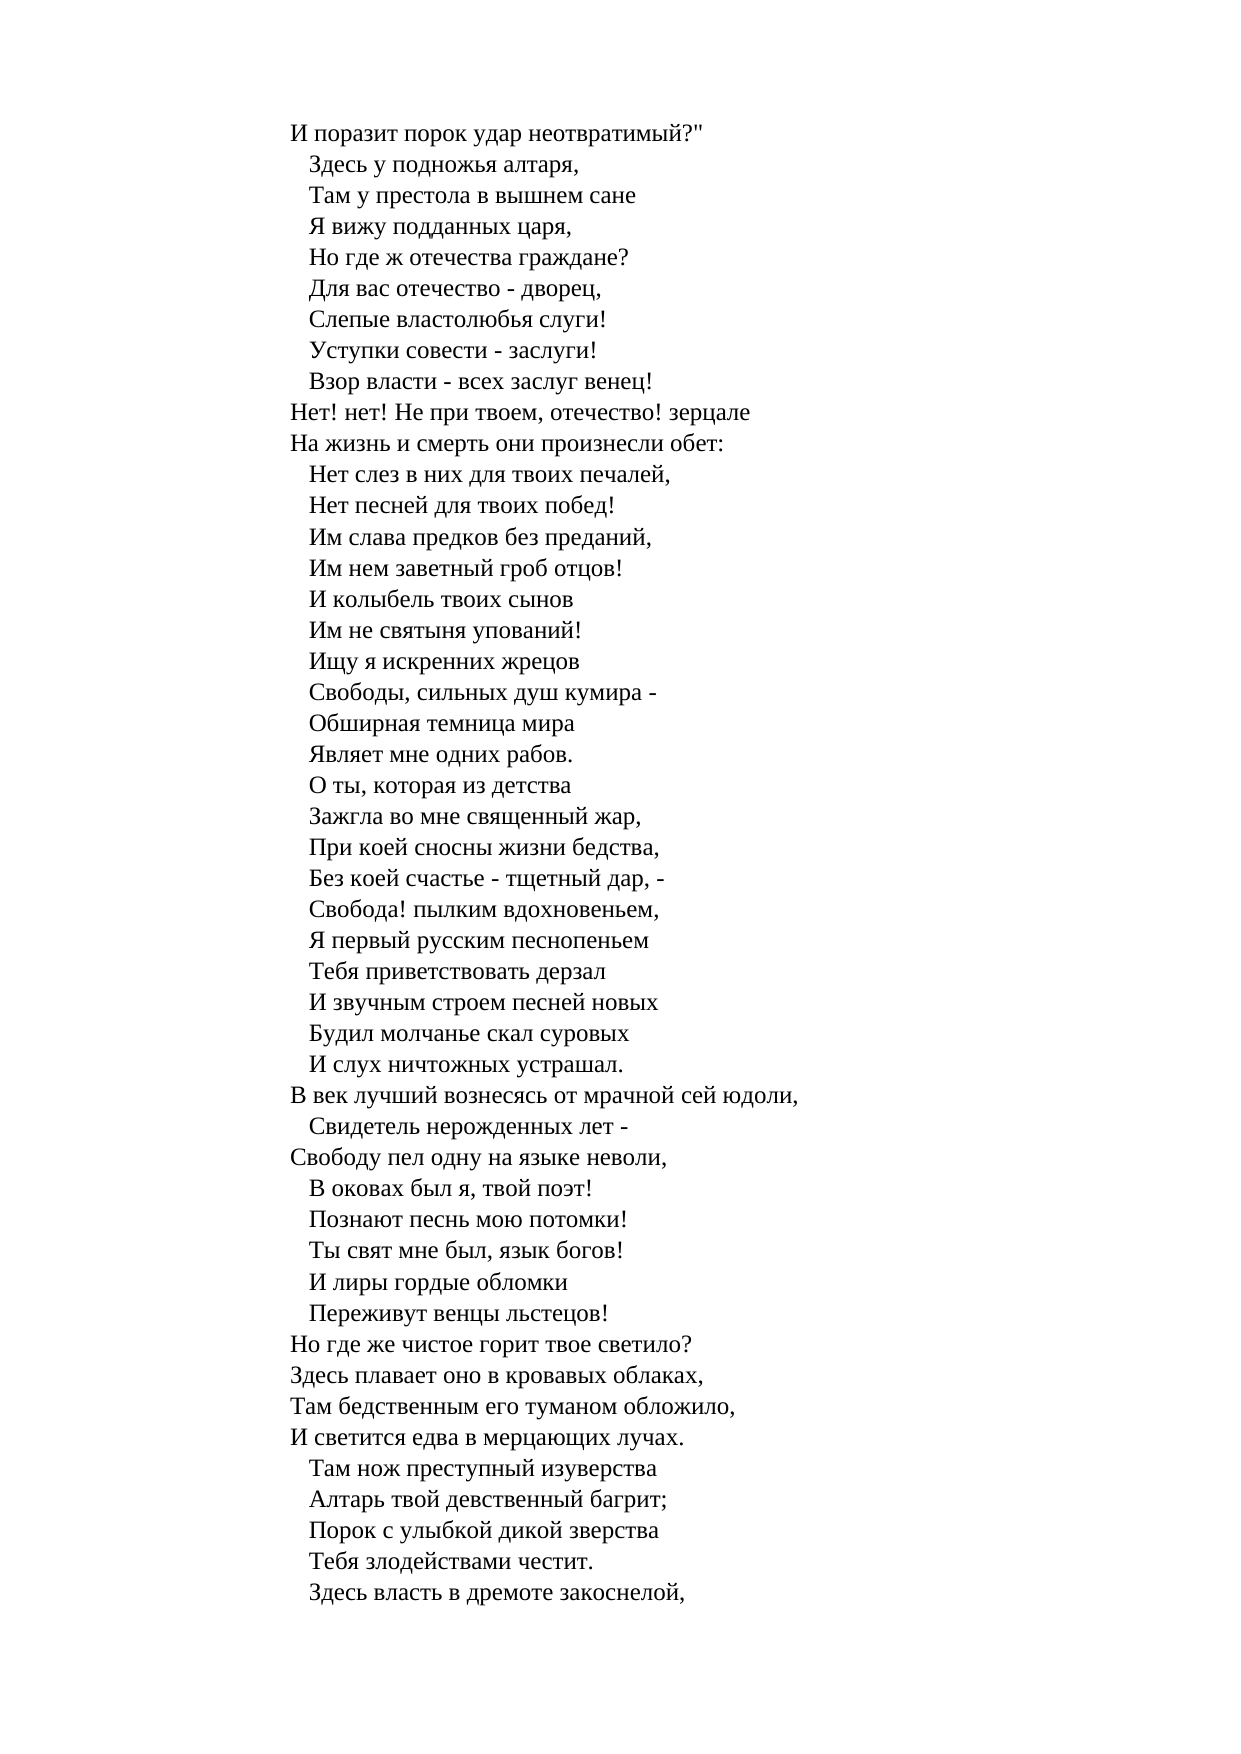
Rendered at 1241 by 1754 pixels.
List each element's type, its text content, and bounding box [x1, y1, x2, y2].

text Свободы, сильных душ кумира - [177, 677, 1152, 706]
text Ты свят мне был, язык богов! [177, 1236, 1152, 1264]
text Но где же чистое горит твое светило? [177, 1329, 1152, 1357]
text Являет мне одних рабов. [177, 739, 1152, 768]
text Слепые властолюбья слуги! [177, 304, 1152, 333]
text О ты, которая из детства [177, 770, 1152, 799]
text Им нем заветный гроб отцов! [177, 553, 1152, 581]
text Нет слез в них для твоих печалей, [177, 459, 1152, 488]
text Уступки совести - заслуги! [177, 335, 1152, 364]
text Но где ж отечества граждане? [177, 242, 1152, 271]
text Будил молчанье скал суровых [177, 1018, 1152, 1047]
text Алтарь твой девственный багрит; [177, 1484, 1152, 1513]
text Там у престола в вышнем сане [177, 180, 1152, 209]
text Я первый русским песнопеньем [177, 925, 1152, 954]
text Познают песнь мою потомки! [177, 1204, 1152, 1233]
text И лиры гордые обломки [177, 1267, 1152, 1295]
text Свобода! пылким вдохновеньем, [177, 894, 1152, 923]
text Нет! нет! Не при твоем, отечество! зерцале [177, 397, 1152, 426]
text И светится едва в мерцающих лучах. [177, 1422, 1152, 1451]
text Здесь у подножья алтаря, [177, 149, 1152, 178]
text И слух ничтожных устрашал. [177, 1049, 1152, 1078]
text Без коей счастье - тщетный дар, - [177, 863, 1152, 892]
text И колыбель твоих сынов [177, 584, 1152, 612]
text Взор власти - всех заслуг венец! [177, 366, 1152, 395]
text Им не святыня упований! [177, 615, 1152, 643]
text Им слава предков без преданий, [177, 522, 1152, 550]
text Здесь власть в дремоте закоснелой, [177, 1577, 1152, 1606]
text Свидетель нерожденных лет - [177, 1111, 1152, 1140]
text И поразит порок удар неотвратимый?" [177, 118, 1152, 147]
text Зажгла во мне священный жар, [177, 801, 1152, 830]
text Тебя приветствовать дерзал [177, 956, 1152, 985]
text Тебя злодействами честит. [177, 1546, 1152, 1575]
text На жизнь и смерть они произнесли обет: [177, 428, 1152, 457]
text Там бедственным его туманом обложило, [177, 1391, 1152, 1419]
text Обширная темница мира [177, 708, 1152, 737]
text Ищу я искренних жрецов [177, 646, 1152, 674]
text Для вас отечество - дворец, [177, 273, 1152, 302]
text И звучным строем песней новых [177, 987, 1152, 1016]
text При коей сносны жизни бедства, [177, 832, 1152, 861]
text Свободу пел одну на языке неволи, [177, 1142, 1152, 1171]
text Нет песней для твоих побед! [177, 491, 1152, 519]
text В оковах был я, твой поэт! [177, 1173, 1152, 1202]
text Порок с улыбкой дикой зверства [177, 1515, 1152, 1544]
text В век лучший вознесясь от мрачной сей юдоли, [177, 1080, 1152, 1109]
text Здесь плавает оно в кровавых облаках, [177, 1360, 1152, 1388]
text Я вижу подданных царя, [177, 211, 1152, 240]
text Переживут венцы льстецов! [177, 1298, 1152, 1326]
text Там нож преступный изуверства [177, 1453, 1152, 1482]
